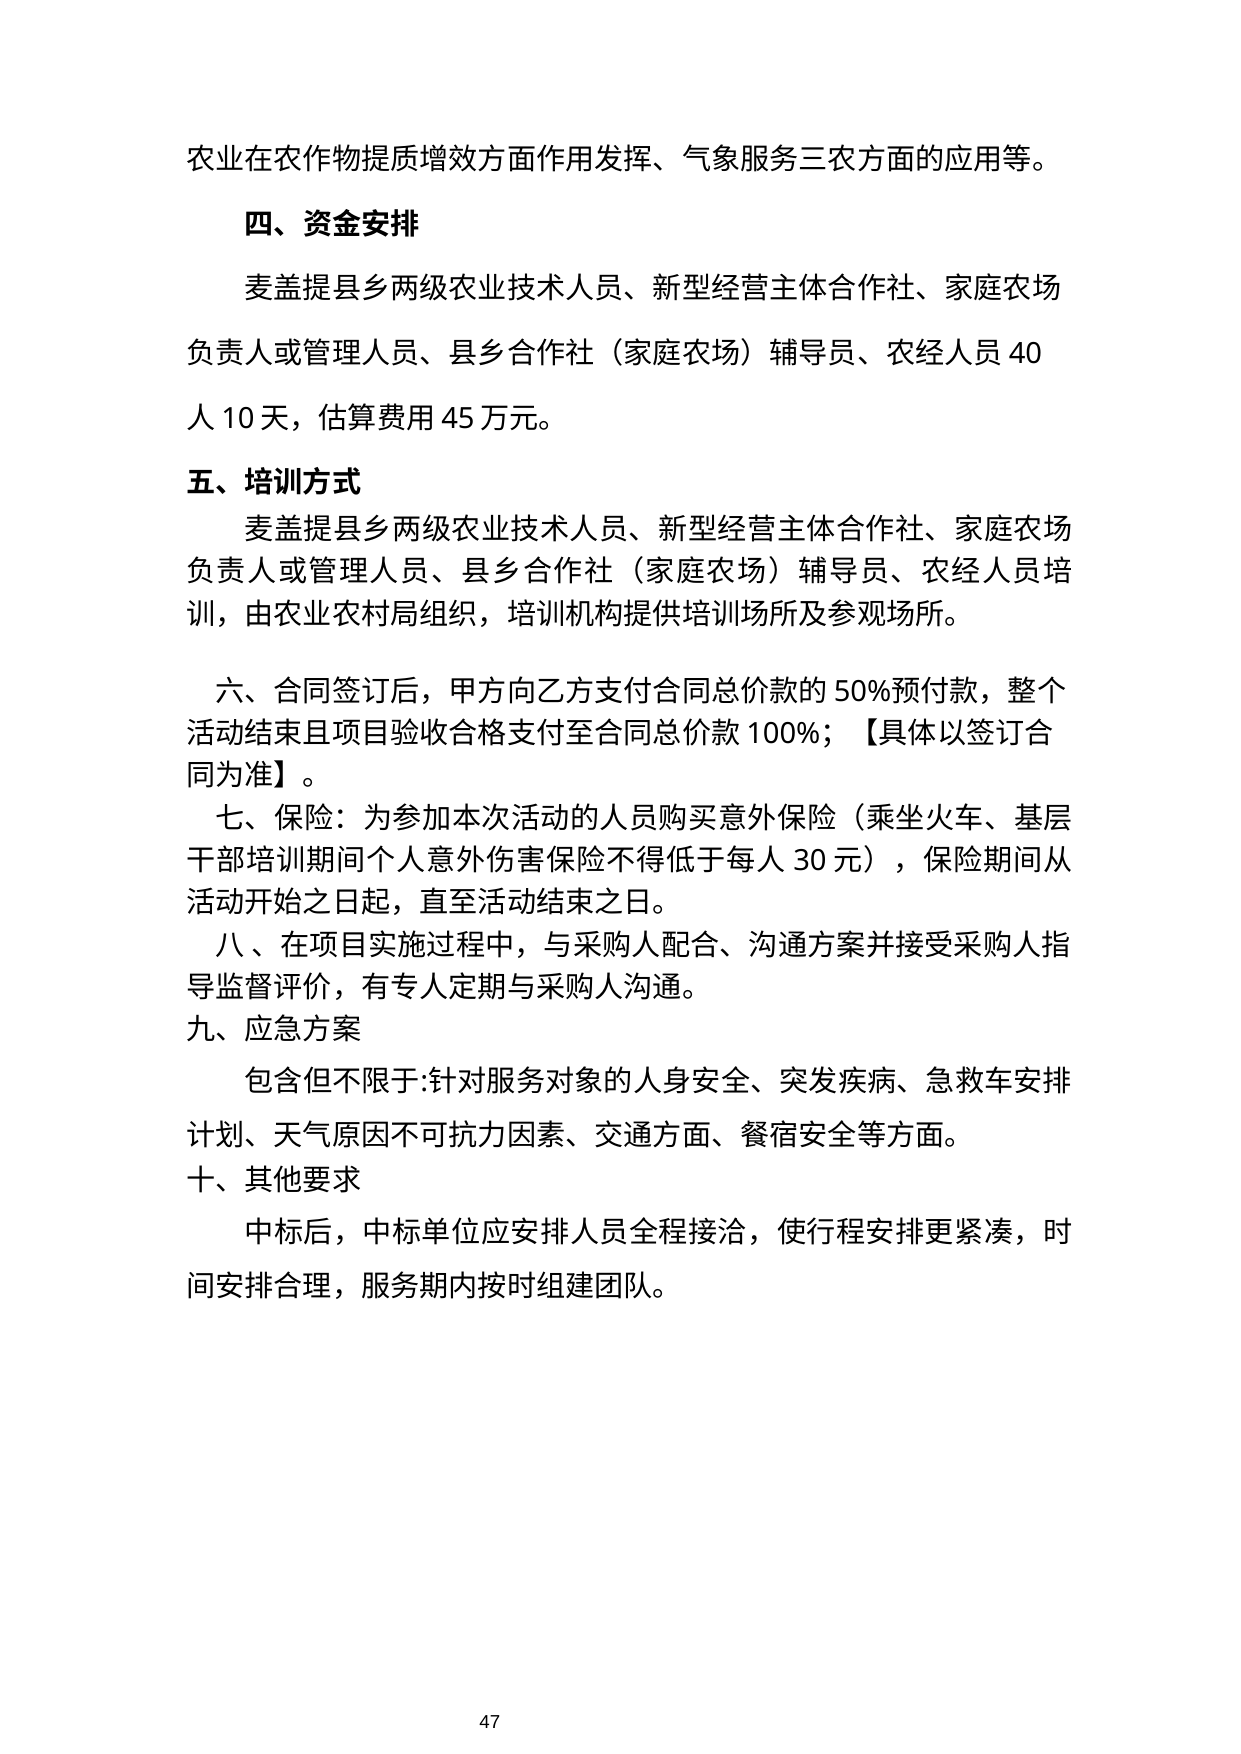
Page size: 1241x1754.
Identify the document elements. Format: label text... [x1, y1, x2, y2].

list 八 、在项目实施过程中，与采购人配合、沟通方案并接受采购人指导监督评价，有专人定期与采购人沟通。 [186, 921, 1073, 1006]
subtitle 六、合同签订后，甲方向乙方支付合同总价款的50%预付款，整个活动结束且项目验收合格支付至合同总价款100%；【具体以签订合同为准】。 [186, 667, 1073, 794]
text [186, 118, 1073, 183]
list 七、保险：为参加本次活动的人员购买意外保险（乘坐火车、基层干部培训期间个人意外伤害保险不得低于每人30元），保险期间从活动开始之日起，直至活动结束之日。 [186, 794, 1073, 921]
text 麦盖提县乡两级农业技术人员、新型经营主体合作社、家庭农场负责人或管理人员、县乡合作社（家庭农场）辅导员、农经人员40人10天，估算费用45万元。 [186, 247, 1073, 441]
list 五、培训方式 [186, 441, 1073, 506]
list 四、资金安排 [186, 183, 1073, 247]
text 九、应急方案 [186, 1006, 1073, 1048]
list 包含但不限于:针对服务对象的人身安全、突发疾病、急救车安排计划、天气原因不可抗力因素、交通方面、餐宿安全等方面。 [186, 1048, 1073, 1156]
text 十、其他要求 [186, 1156, 1073, 1199]
list 麦盖提县乡两级农业技术人员、新型经营主体合作社、家庭农场负责人或管理人员、县乡合作社（家庭农场）辅导员、农经人员培训，由农业农村局组织，培训机构提供培训场所及参观场所。 [186, 506, 1073, 632]
list 中标后，中标单位应安排人员全程接洽，使行程安排更紧凑，时间安排合理，服务期内按时组建团队。 [186, 1199, 1073, 1307]
